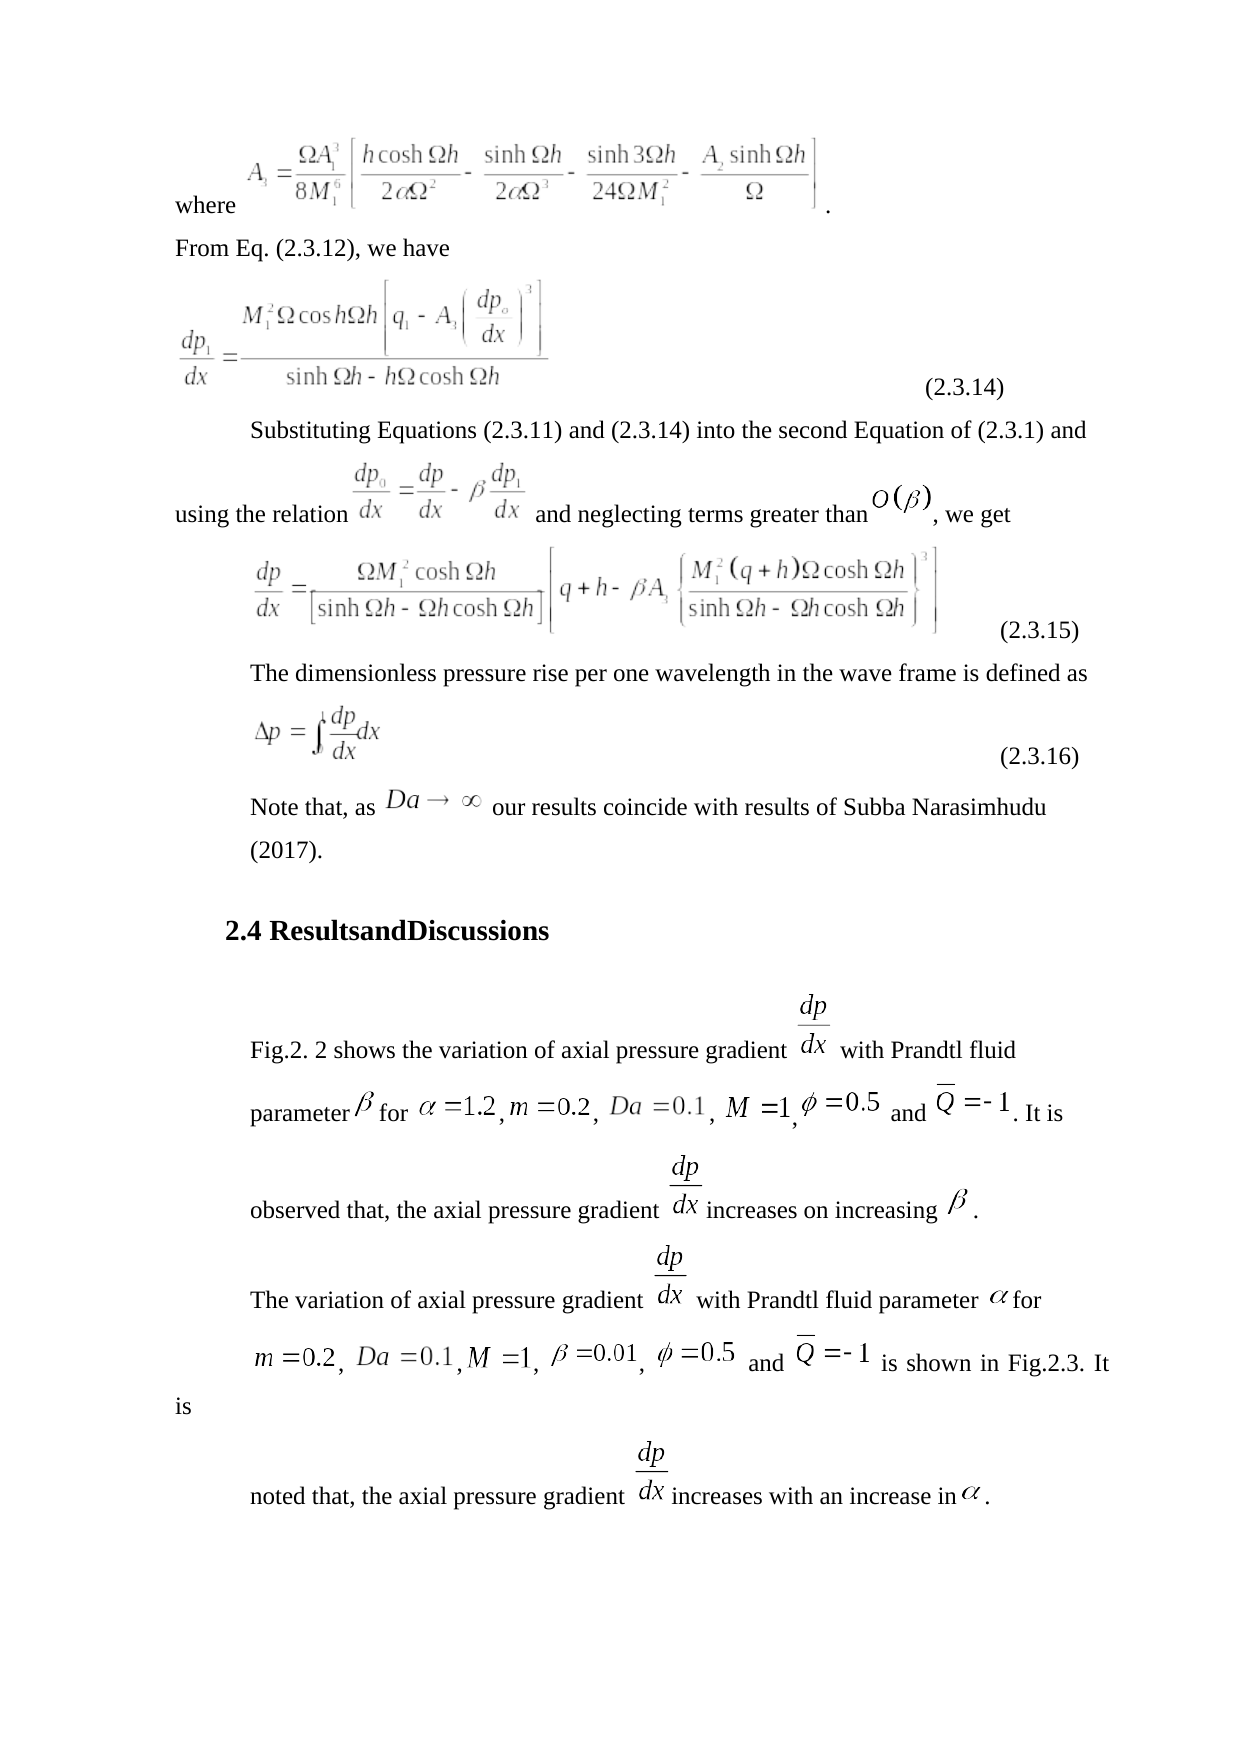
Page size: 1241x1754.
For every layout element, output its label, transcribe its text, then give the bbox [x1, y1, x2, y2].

text Substituting Equations (2.3.11) and (2.3.14) into the second Equation of (2.3.1) and [175, 416, 1109, 444]
text observed that, the axial pressure gradient increases on increasing . [175, 1148, 1109, 1224]
text From Eq. (2.3.12), we have [175, 233, 1109, 262]
text The dimensionless pressure rise per one wavelength in the wave frame is defined as [175, 658, 1109, 687]
subtitle ResultsandDiscussions [225, 913, 1109, 946]
text Note that, as our results coincide with results of Subba Narasimhudu [175, 784, 1109, 820]
text noted that, the axial pressure gradient increases with an increase in. [175, 1434, 1109, 1510]
text Fig.2. 2 shows the variation of axial pressure gradient with Prandtl fluid [175, 988, 1109, 1063]
text , ,, , and is shown in Fig.2.3. It is [175, 1328, 1109, 1420]
text The variation of axial pressure gradient with Prandtl fluid parameter for [175, 1238, 1109, 1314]
text (2.3.15) [175, 542, 1109, 643]
text using the relation and neglecting terms greater than, we get [175, 459, 1109, 528]
text where . [175, 133, 1109, 218]
text (2.3.16) [175, 701, 1109, 770]
text parameterfor ,, , , and . It is [175, 1078, 1109, 1131]
text (2017). [175, 835, 1109, 863]
text (2.3.14) [175, 276, 1109, 401]
